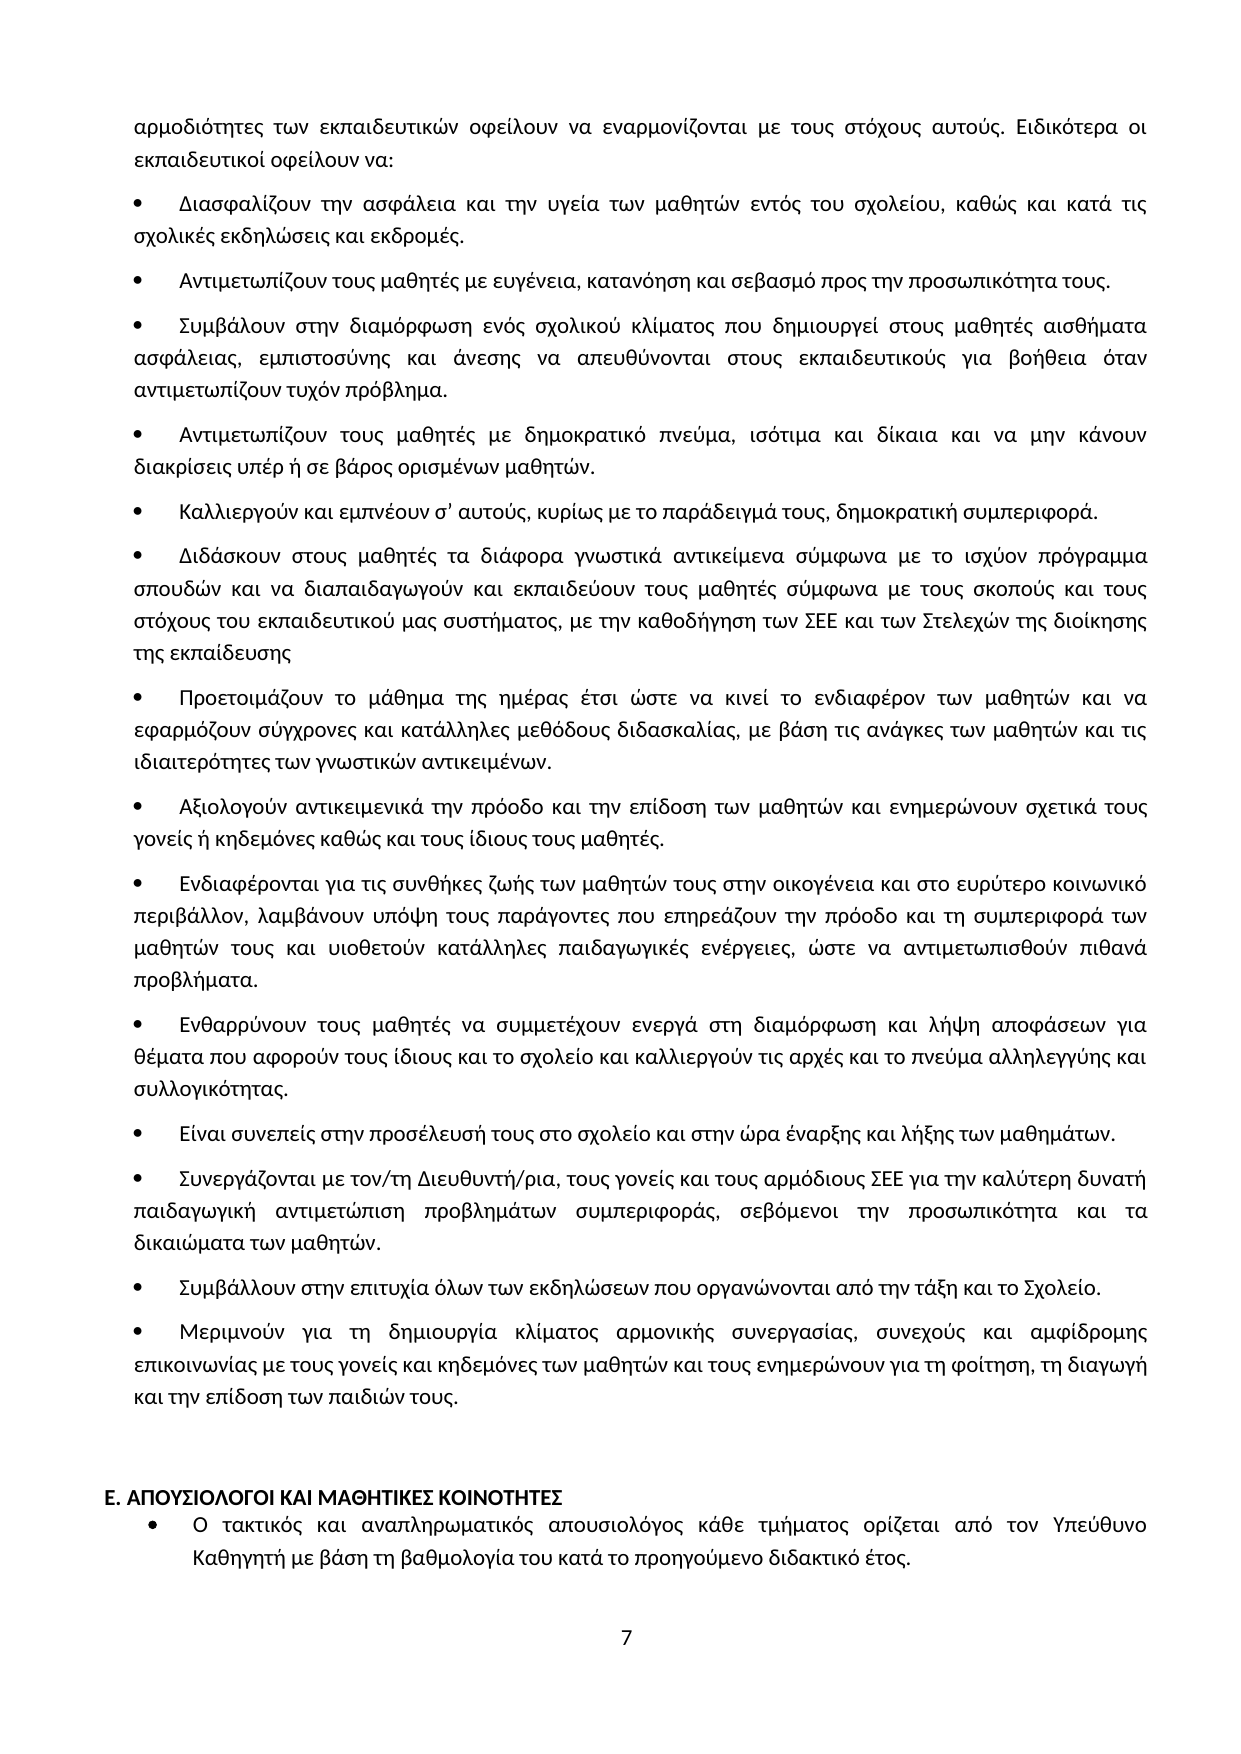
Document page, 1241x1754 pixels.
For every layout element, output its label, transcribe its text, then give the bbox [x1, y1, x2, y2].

list Διασφαλίζουν την ασφάλεια και την υγεία των μαθητών εντός του σχολείου, καθώς και κατά τις σχολικές εκδηλώσεις και εκδρομές. [134, 189, 1148, 249]
list Αντιμετωπίζουν τους μαθητές με ευγένεια, κατανόηση και σεβασμό προς την προσωπικότητα τους. [134, 266, 1148, 294]
list Είναι συνεπείς στην προσέλευσή τους στο σχολείο και στην ώρα έναρξης και λήξης των μαθημάτων. [134, 1119, 1148, 1147]
list Προετοιμάζουν το μάθημα της ημέρας έτσι ώστε να κινεί το ενδιαφέρον των μαθητών και να εφαρμόζουν σύγχρονες και κατάλληλες μεθόδους διδασκαλίας, με βάση τις ανάγκες των μαθητών και τις ιδιαιτερότητες των γνωστικών αντικειμένων. [134, 683, 1148, 775]
list Συνεργάζονται με τον/τη Διευθυντή/ρια, τους γονείς και τους αρμόδιους ΣΕΕ για την καλύτερη δυνατή παιδαγωγική αντιμετώπιση προβλημάτων συμπεριφοράς, σεβόμενοι την προσωπικότητα και τα δικαιώματα των μαθητών. [134, 1164, 1148, 1256]
list Αξιολογούν αντικειμενικά την πρόοδο και την επίδοση των μαθητών και ενημερώνουν σχετικά τους γονείς ή κηδεμόνες καθώς και τους ίδιους τους μαθητές. [134, 792, 1148, 852]
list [134, 112, 1148, 173]
list Καλλιεργούν και εμπνέουν σ’ αυτούς, κυρίως με το παράδειγμά τους, δημοκρατική συμπεριφορά. [134, 497, 1148, 525]
list Συμβάλλουν στην επιτυχία όλων των εκδηλώσεων που οργανώνονται από την τάξη και το Σχολείο. [134, 1273, 1148, 1301]
list Ο τακτικός και αναπληρωματικός απουσιολόγος κάθε τμήματος ορίζεται από τον Υπεύθυνο Καθηγητή με βάση τη βαθμολογία του κατά το προηγούμενο διδακτικό έτος. [148, 1511, 1148, 1571]
text Ε. ΑΠΟΥΣΙΟΛΟΓΟΙ ΚΑΙ ΜΑΘΗΤΙΚΕΣ ΚΟΙΝΟΤΗΤΕΣ [104, 1483, 1148, 1511]
list Ενδιαφέρονται για τις συνθήκες ζωής των μαθητών τους στην οικογένεια και στο ευρύτερο κοινωνικό περιβάλλον, λαμβάνουν υπόψη τους παράγοντες που επηρεάζουν την πρόοδο και τη συμπεριφορά των μαθητών τους και υιοθετούν κατάλληλες παιδαγωγικές ενέργειες, ώστε να αντιμετωπισθούν πιθανά προβλήματα. [134, 869, 1148, 993]
list Μεριμνούν για τη δημιουργία κλίματος αρμονικής συνεργασίας, συνεχούς και αμφίδρομης επικοινωνίας με τους γονείς και κηδεμόνες των μαθητών και τους ενημερώνουν για τη φοίτηση, τη διαγωγή και την επίδοση των παιδιών τους. [134, 1317, 1148, 1410]
list Συμβάλουν στην διαμόρφωση ενός σχολικού κλίματος που δημιουργεί στους μαθητές αισθήματα ασφάλειας, εμπιστοσύνης και άνεσης να απευθύνονται στους εκπαιδευτικούς για βοήθεια όταν αντιμετωπίζουν τυχόν πρόβλημα. [134, 311, 1148, 403]
list Ενθαρρύνουν τους μαθητές να συμμετέχουν ενεργά στη διαμόρφωση και λήψη αποφάσεων για θέματα που αφορούν τους ίδιους και το σχολείο και καλλιεργούν τις αρχές και το πνεύμα αλληλεγγύης και συλλογικότητας. [134, 1010, 1148, 1102]
list Διδάσκουν στους μαθητές τα διάφορα γνωστικά αντικείμενα σύμφωνα με το ισχύον πρόγραμμα σπουδών και να διαπαιδαγωγούν και εκπαιδεύουν τους μαθητές σύμφωνα με τους σκοπούς και τους στόχους του εκπαιδευτικού μας συστήματος, με την καθοδήγηση των ΣEE και των Στελεχών της διοίκησης της εκπαίδευσης [134, 542, 1148, 666]
list Αντιμετωπίζουν τους μαθητές με δημοκρατικό πνεύμα, ισότιμα και δίκαια και να μην κάνουν διακρίσεις υπέρ ή σε βάρος ορισμένων μαθητών. [134, 420, 1148, 480]
